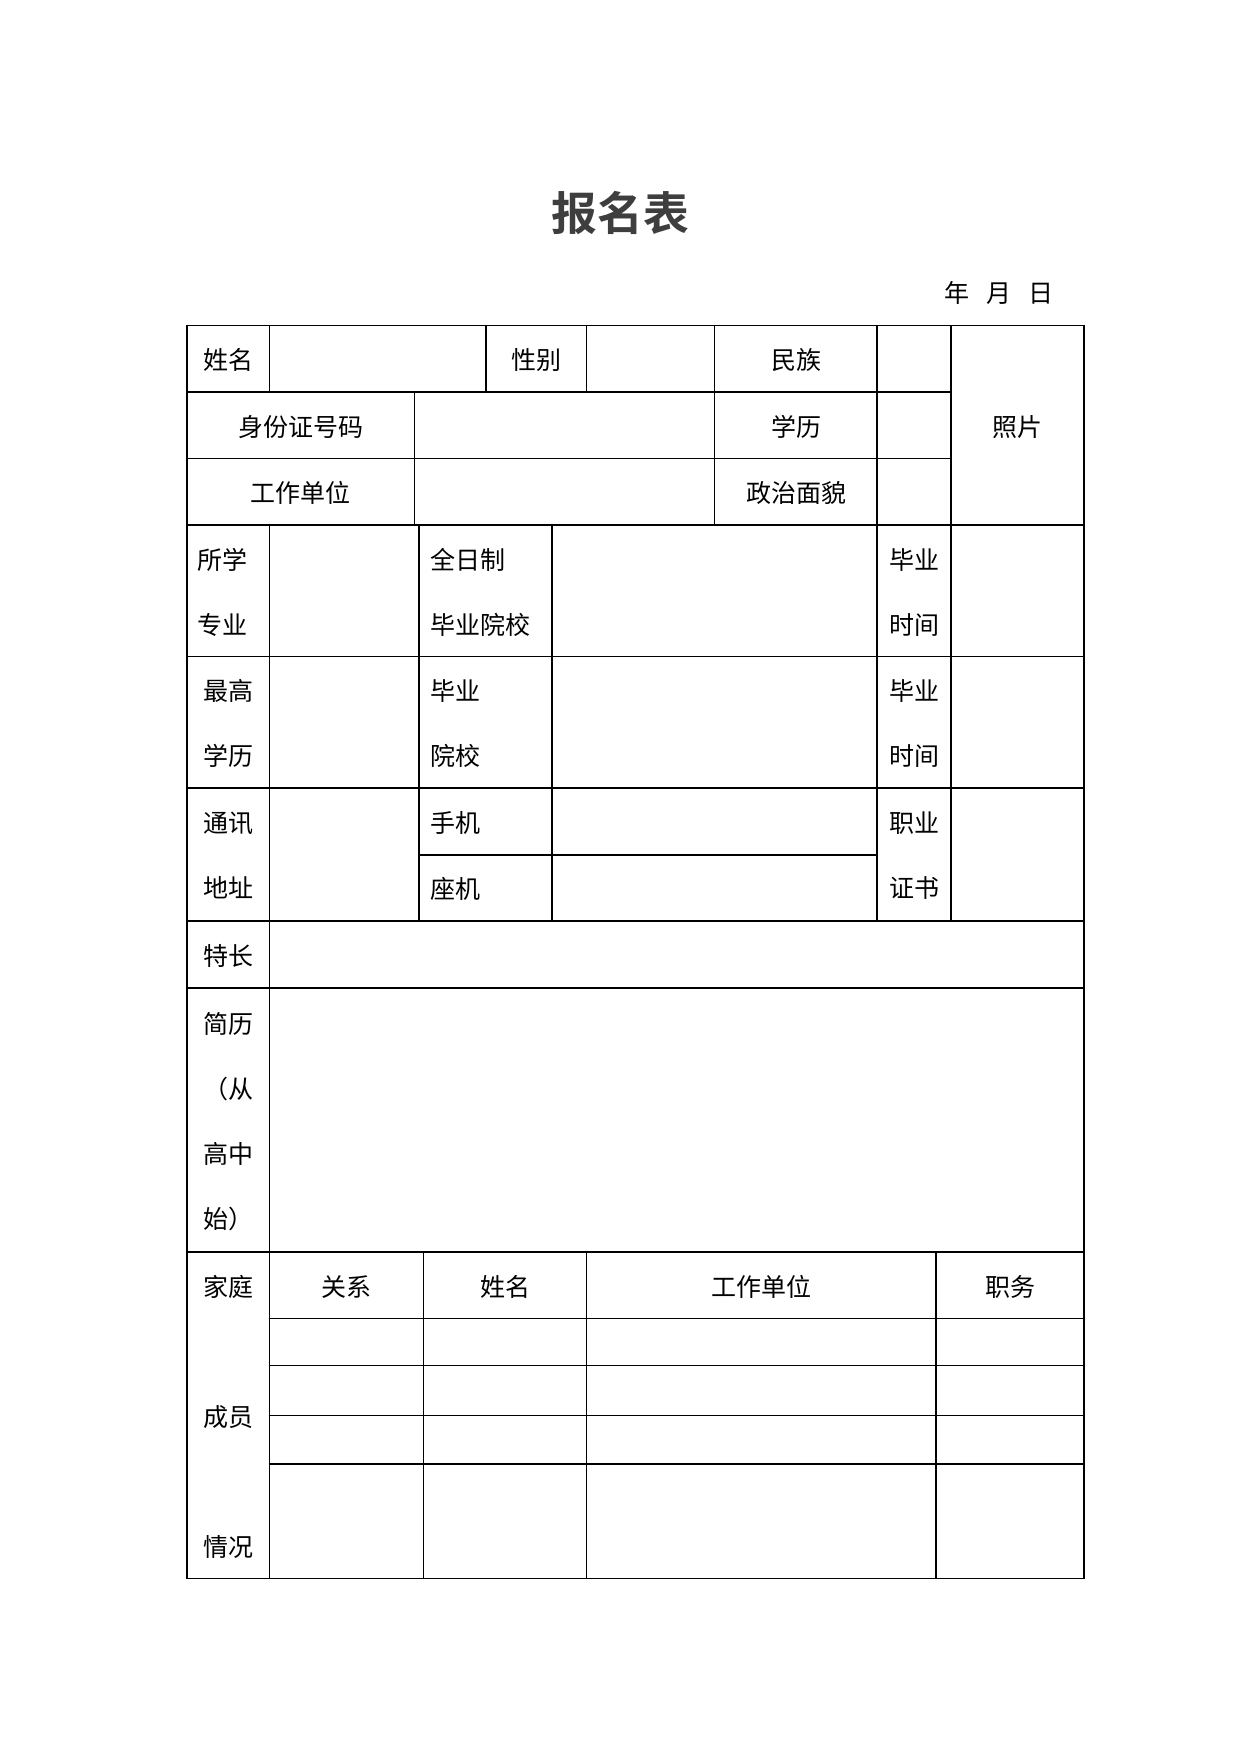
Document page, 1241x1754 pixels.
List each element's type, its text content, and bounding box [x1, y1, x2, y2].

table_cell 职业证书 [878, 789, 950, 920]
table_cell 毕业 院校 [420, 657, 551, 787]
table_cell [587, 1366, 935, 1414]
table_cell [553, 657, 876, 787]
table_cell [424, 1465, 586, 1578]
table_cell [270, 526, 418, 656]
table_cell 家庭 成员 情况 [188, 1253, 269, 1578]
table_cell [270, 989, 1083, 1251]
table_cell [587, 1416, 935, 1463]
table_cell 所学专业 [188, 526, 269, 656]
table_cell 学历 [715, 393, 876, 458]
table_cell [937, 1319, 1083, 1364]
table_cell 通讯地址 [188, 789, 269, 920]
table_header 照片 [952, 326, 1083, 524]
table_cell [937, 1416, 1083, 1463]
text 年 月 日 [187, 259, 1053, 324]
table_cell [270, 789, 418, 920]
table_cell 政治面貌 [715, 459, 876, 524]
table_cell 手机 [420, 789, 551, 854]
table_cell 全日制 毕业院校 [420, 526, 551, 656]
table_cell [952, 526, 1083, 656]
table_cell [553, 789, 876, 854]
table_cell [270, 1366, 423, 1414]
table_cell [587, 1319, 935, 1364]
table_cell 特长 [188, 922, 269, 987]
table_cell [937, 1366, 1083, 1414]
table_cell 毕业时间 [878, 657, 950, 787]
text 报名表 [187, 162, 1053, 259]
table_cell [878, 459, 950, 524]
table_cell [270, 657, 418, 787]
table_cell [415, 459, 714, 524]
table_cell [553, 526, 876, 656]
table_cell [587, 1465, 935, 1578]
table_cell [270, 922, 1083, 987]
table_header [270, 326, 485, 391]
table_cell 关系 [270, 1253, 423, 1318]
table_cell [270, 1465, 423, 1578]
table_cell [952, 657, 1083, 787]
table_header [878, 326, 950, 391]
table_cell 简历（从高中始） [188, 989, 269, 1251]
table_cell [878, 393, 950, 458]
table_cell 工作单位 [188, 459, 414, 524]
table_cell 工作单位 [587, 1253, 935, 1318]
table_cell 座机 [420, 856, 551, 920]
table_cell [553, 856, 876, 920]
table_cell 最高学历 [188, 657, 269, 787]
table_cell [424, 1416, 586, 1463]
table_cell 姓名 [424, 1253, 586, 1318]
table_cell [952, 789, 1083, 920]
table_cell 毕业 时间 [878, 526, 950, 656]
table_header 姓名 [188, 326, 269, 391]
table_cell 身份证号码 [188, 393, 414, 458]
table_header [587, 326, 714, 391]
table_header 性别 [487, 326, 586, 391]
table_header 民族 [715, 326, 876, 391]
table_cell [424, 1366, 586, 1414]
table_cell [415, 393, 714, 458]
table_cell 职务 [937, 1253, 1083, 1318]
table_cell [270, 1416, 423, 1463]
table_cell [937, 1465, 1083, 1578]
table_cell [424, 1319, 586, 1364]
table_cell [270, 1319, 423, 1364]
